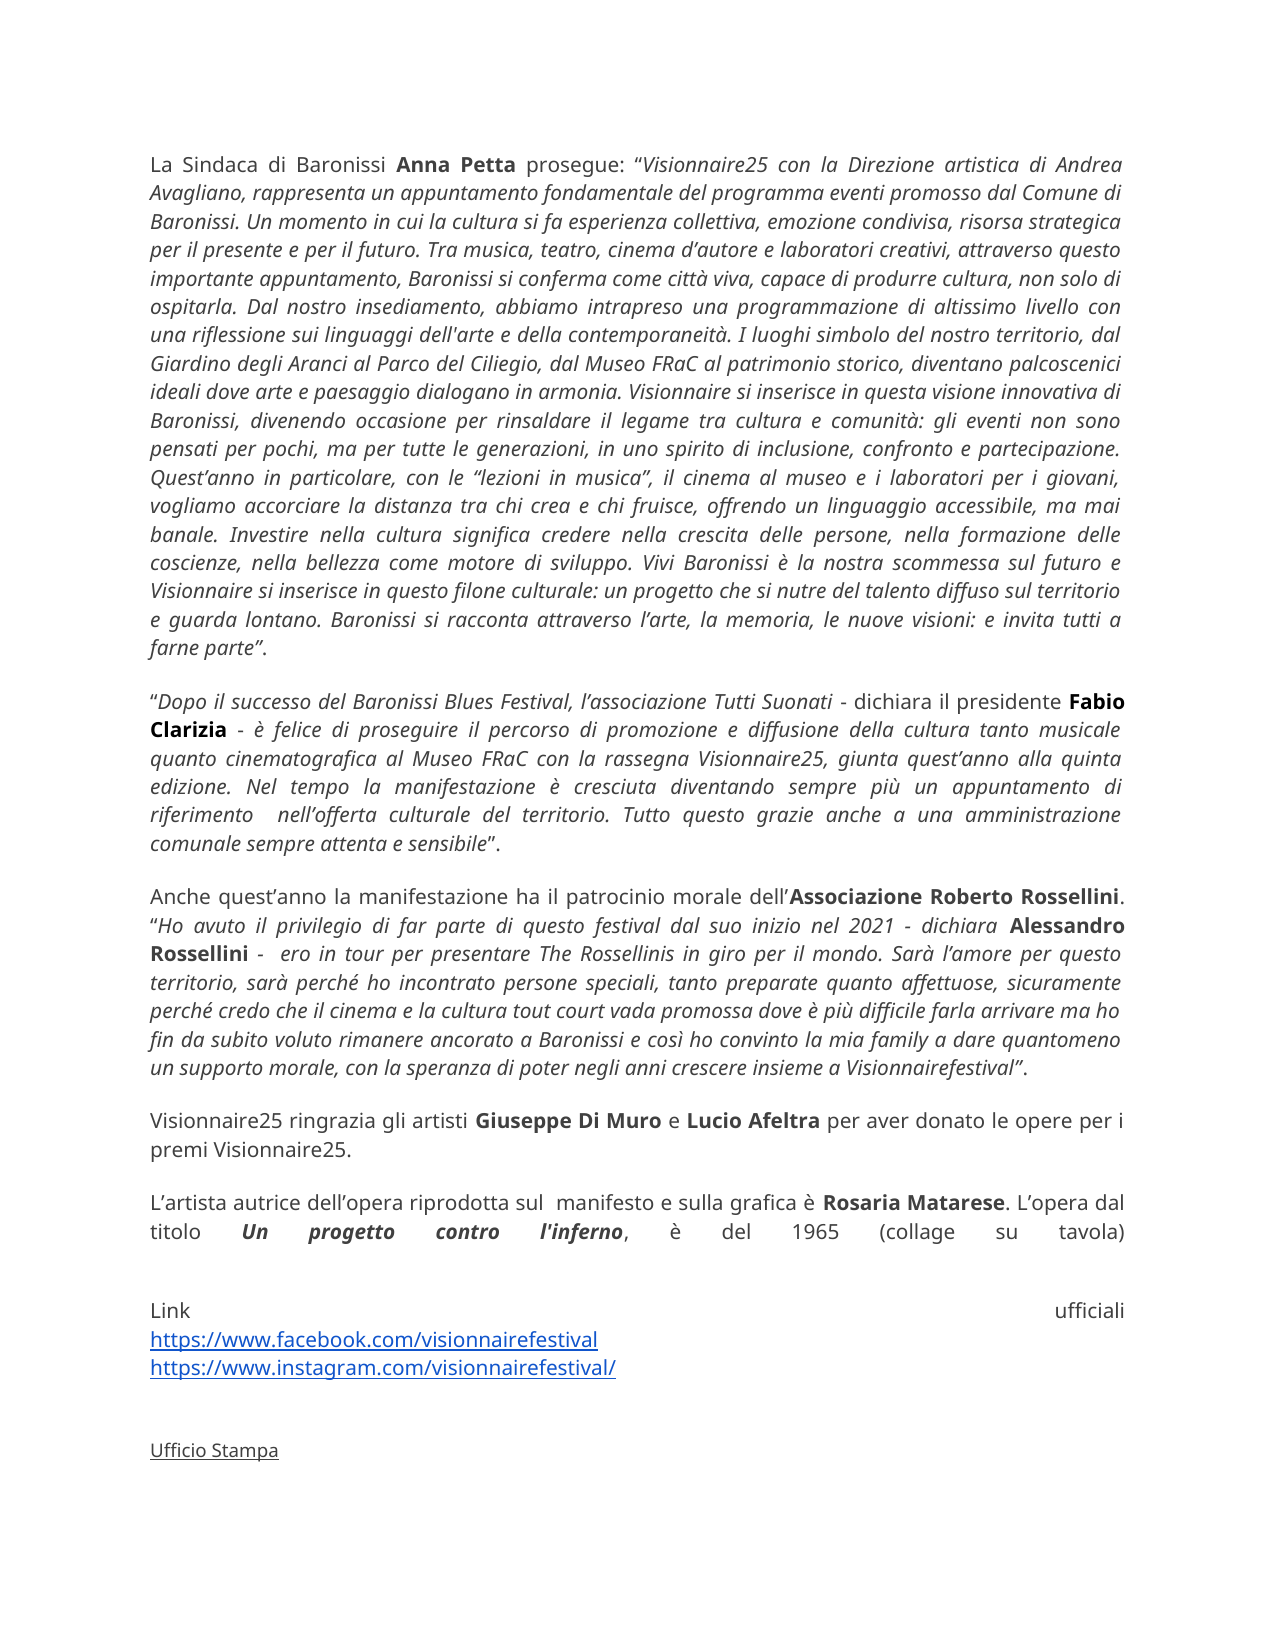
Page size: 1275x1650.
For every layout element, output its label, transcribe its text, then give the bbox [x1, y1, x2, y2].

text Link ufficiali https://www.facebook.com/visionnairefestival https://www.instagram.com/visionnairefestival/ [150, 1297, 1125, 1382]
text Visionnaire25 ringrazia gli artisti Giuseppe Di Muro e Lucio Afeltra per aver donato le opere per i premi Visionnaire25. [150, 1107, 1125, 1163]
text Anche quest’anno la manifestazione ha il patrocinio morale dell’Associazione Roberto Rossellini. “Ho avuto il privilegio di far parte di questo festival dal suo inizio nel 2021 - dichiara Alessandro Rossellini - ero in tour per presentare The Rossellinis in giro per il mondo. Sarà l’amore per questo territorio, sarà perché ho incontrato persone speciali, tanto preparate quanto affettuose, sicuramente perché credo che il cinema e la cultura tout court vada promossa dove è più difficile farla arrivare ma ho fin da subito voluto rimanere ancorato a Baronissi e così ho convinto la mia family a dare quantomeno un supporto morale, con la speranza di poter negli anni crescere insieme a Visionnairefestival”. [150, 911, 1125, 1082]
text Ufficio Stampa [150, 1403, 1125, 1462]
text L’artista autrice dell’opera riprodotta sul manifesto e sulla grafica è Rosaria Matarese. L’opera dal titolo Un progetto contro l'inferno, è del 1965 (collage su tavola) [150, 1188, 1125, 1272]
text “Dopo il successo del Baronissi Blues Festival, l’associazione Tutti Suonati - dichiara il presidente Fabio Clarizia - è felice di proseguire il percorso di promozione e diffusione della cultura tanto musicale quanto cinematografica al Museo FRaC con la rassegna Visionnaire25, giunta quest’anno alla quinta edizione. Nel tempo la manifestazione è cresciuta diventando sempre più un appuntamento di riferimento nell’offerta culturale del territorio. Tutto questo grazie anche a una amministrazione comunale sempre attenta e sensibile”. [150, 687, 1125, 857]
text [150, 150, 1125, 662]
